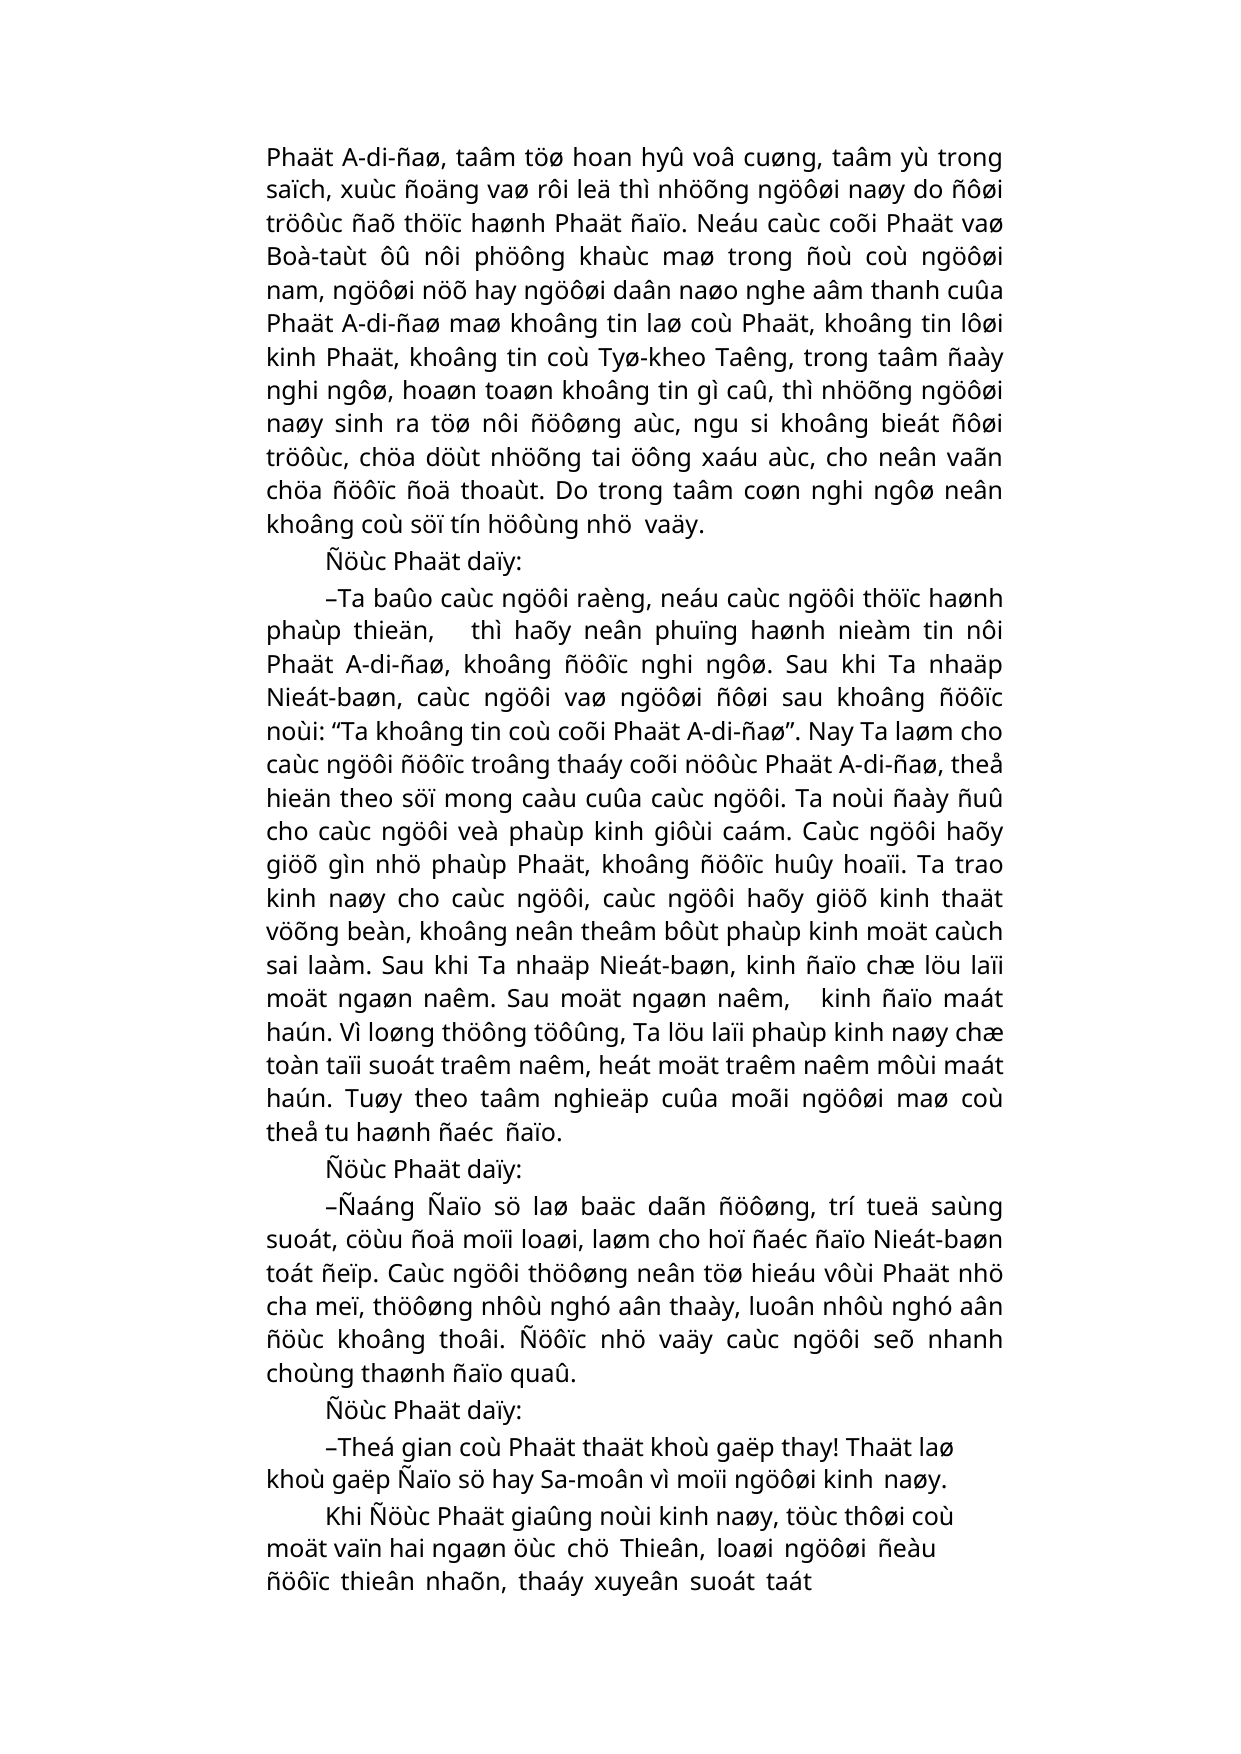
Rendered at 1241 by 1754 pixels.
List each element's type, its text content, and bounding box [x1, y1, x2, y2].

text Phaät A-di-ñaø, taâm töø hoan hyû voâ cuøng, taâm yù trong saïch, xuùc ñoäng vaø rôi leä thì nhöõng ngöôøi naøy do ñôøi tröôùc ñaõ thöïc haønh Phaät ñaïo. Neáu caùc coõi Phaät vaø Boà-taùt ôû nôi phöông khaùc maø trong ñoù coù ngöôøi nam, ngöôøi nöõ hay ngöôøi daân naøo nghe aâm thanh cuûa Phaät A-di-ñaø maø khoâng tin laø coù Phaät, khoâng tin lôøi kinh Phaät, khoâng tin coù Tyø-kheo Taêng, trong taâm ñaày nghi ngôø, hoaøn toaøn khoâng tin gì caû, thì nhöõng ngöôøi naøy sinh ra töø nôi ñöôøng aùc, ngu si khoâng bieát ñôøi tröôùc, chöa döùt nhöõng tai öông xaáu aùc, cho neân vaãn chöa ñöôïc ñoä thoaùt. Do trong taâm coøn nghi ngôø neân khoâng coù söï tín höôùng nhö vaäy. [266, 139, 1004, 540]
text –Ta baûo caùc ngöôi raèng, neáu caùc ngöôi thöïc haønh phaùp thieän, thì haõy neân phuïng haønh nieàm tin nôi Phaät A-di-ñaø, khoâng ñöôïc nghi ngôø. Sau khi Ta nhaäp Nieát-baøn, caùc ngöôi vaø ngöôøi ñôøi sau khoâng ñöôïc noùi: “Ta khoâng tin coù coõi Phaät A-di-ñaø”. Nay Ta laøm cho caùc ngöôi ñöôïc troâng thaáy coõi nöôùc Phaät A-di-ñaø, theå hieän theo söï mong caàu cuûa caùc ngöôi. Ta noùi ñaày ñuû cho caùc ngöôi veà phaùp kinh giôùi caám. Caùc ngöôi haõy giöõ gìn nhö phaùp Phaät, khoâng ñöôïc huûy hoaïi. Ta trao kinh naøy cho caùc ngöôi, caùc ngöôi haõy giöõ kinh thaät vöõng beàn, khoâng neân theâm bôùt phaùp kinh moät caùch sai laàm. Sau khi Ta nhaäp Nieát-baøn, kinh ñaïo chæ löu laïi moät ngaøn naêm. Sau moät ngaøn naêm, kinh ñaïo maát haún. Vì loøng thöông töôûng, Ta löu laïi phaùp kinh naøy chæ toàn taïi suoát traêm naêm, heát moät traêm naêm môùi maát haún. Tuøy theo taâm nghieäp cuûa moãi ngöôøi maø coù theå tu haønh ñaéc ñaïo. [266, 580, 1004, 1149]
text Ñöùc Phaät daïy: [325, 1152, 1065, 1186]
text Ñöùc Phaät daïy: [325, 1392, 1065, 1426]
text Ñöùc Phaät daïy: [325, 543, 1065, 577]
text Khi Ñöùc Phaät giaûng noùi kinh naøy, töùc thôøi coù moät vaïn hai ngaøn öùc chö Thieân, loaøi ngöôøi ñeàu ñöôïc thieân nhaõn, thaáy xuyeân suoát taát [266, 1499, 1004, 1597]
text –Ñaáng Ñaïo sö laø baäc daãn ñöôøng, trí tueä saùng suoát, cöùu ñoä moïi loaøi, laøm cho hoï ñaéc ñaïo Nieát-baøn toát ñeïp. Caùc ngöôi thöôøng neân töø hieáu vôùi Phaät nhö cha meï, thöôøng nhôù nghó aân thaày, luoân nhôù nghó aân ñöùc khoâng thoâi. Ñöôïc nhö vaäy caùc ngöôi seõ nhanh choùng thaønh ñaïo quaû. [266, 1189, 1004, 1389]
text –Theá gian coù Phaät thaät khoù gaëp thay! Thaät laø khoù gaëp Ñaïo sö hay Sa-moân vì moïi ngöôøi kinh naøy. [266, 1429, 984, 1496]
